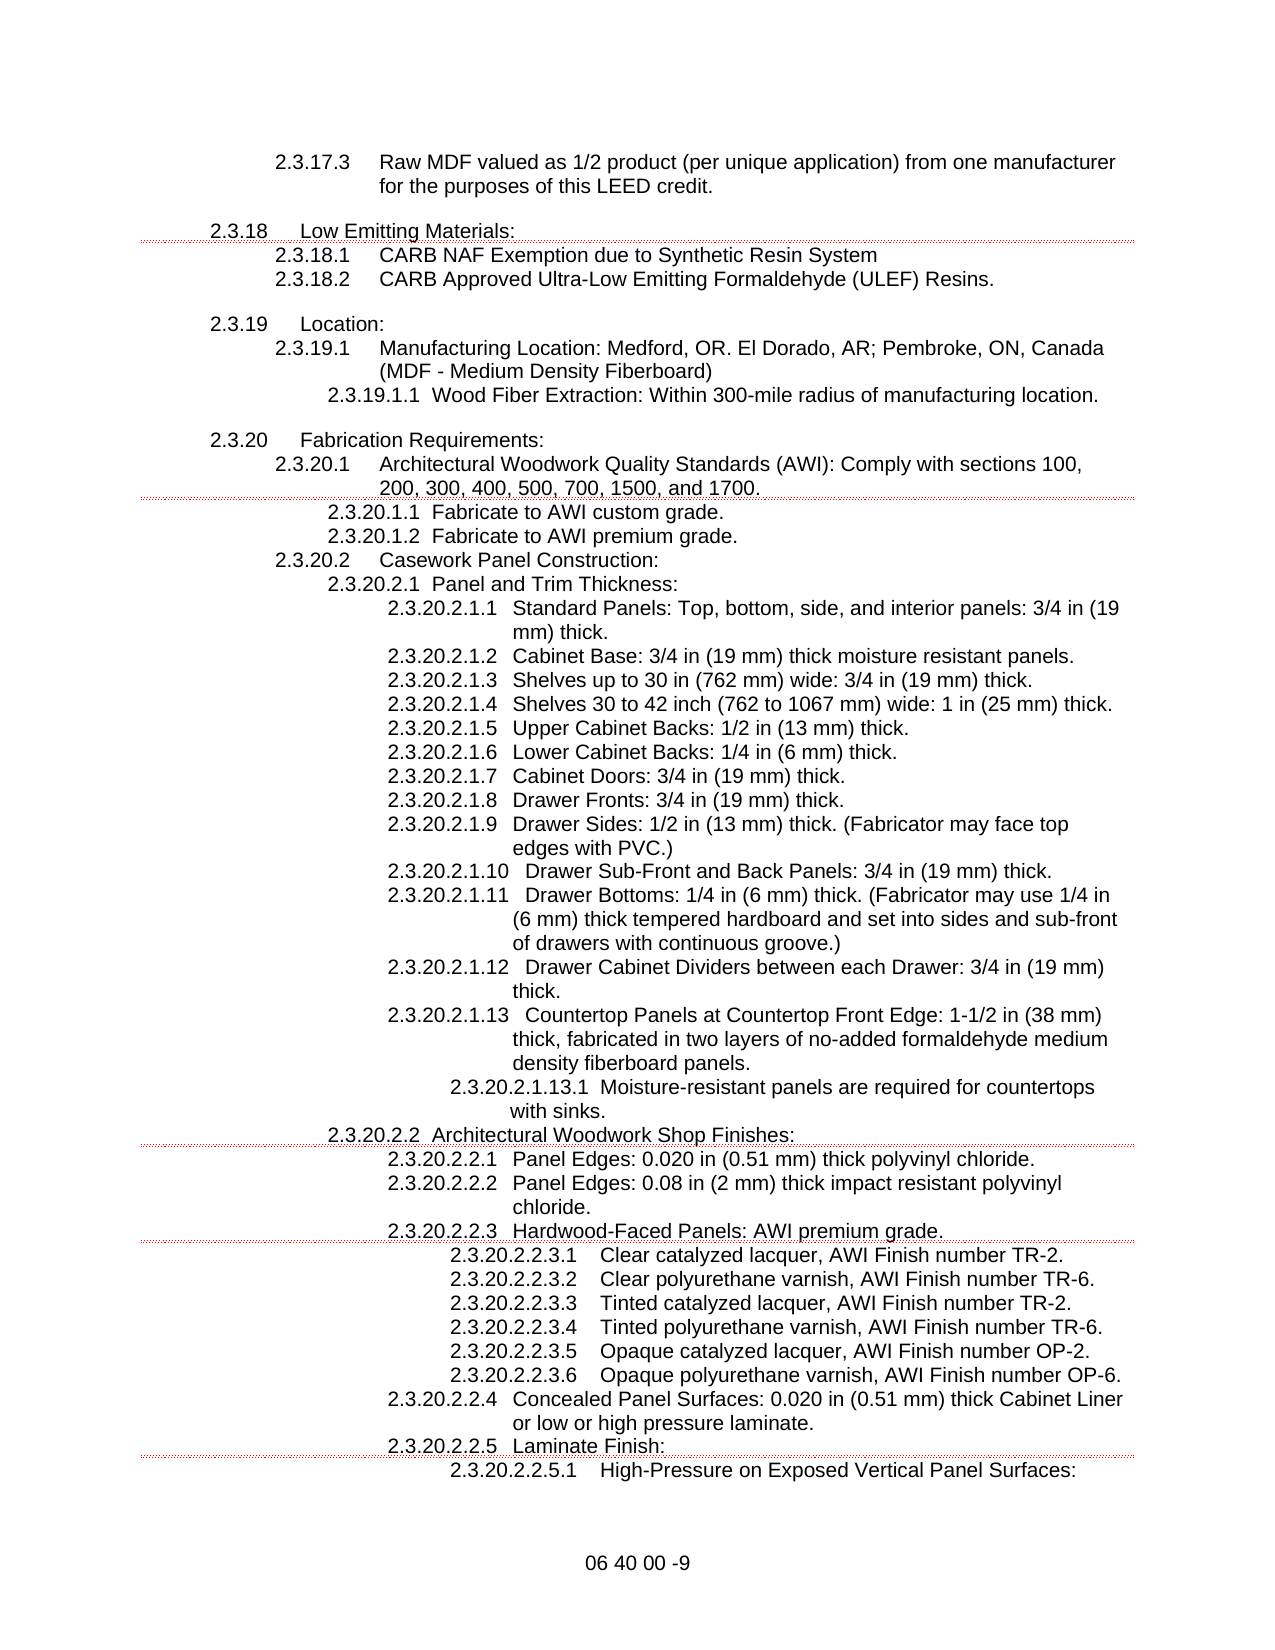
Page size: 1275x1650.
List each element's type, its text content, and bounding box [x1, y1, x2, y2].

list Drawer Cabinet Dividers between each Drawer: 3/4 in (19 mm) thick. [387, 955, 1125, 1003]
list Opaque catalyzed lacquer, AWI Finish number OP-2. [450, 1338, 1125, 1362]
list Laminate Finish: [387, 1434, 1125, 1458]
list Shelves 30 to 42 inch (762 to 1067 mm) wide: 1 in (25 mm) thick. [387, 692, 1125, 716]
list CARB Approved Ultra-Low Emitting Formaldehyde (ULEF) Resins. [275, 267, 1125, 291]
list Upper Cabinet Backs: 1/2 in (13 mm) thick. [387, 716, 1125, 739]
list Moisture-resistant panels are required for countertops with sinks. [450, 1075, 1125, 1123]
list Manufacturing Location: Medford, OR. El Dorado, AR; Pembroke, ON, Canada (MDF - Medium Density Fiberboard) [275, 335, 1125, 383]
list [450, 1458, 1125, 1482]
list Fabrication Requirements: [210, 428, 1125, 452]
list Drawer Bottoms: 1/4 in (6 mm) thick. (Fabricator may use 1/4 in (6 mm) thick tempered hardboard and set into sides and sub-front of drawers with continuous groove.) [387, 883, 1125, 955]
list Fabricate to AWI premium grade. [327, 524, 1125, 548]
list Standard Panels: Top, bottom, side, and interior panels: 3/4 in (19 mm) thick. [387, 596, 1125, 644]
list Casework Panel Construction: [275, 548, 1125, 572]
list Architectural Woodwork Quality Standards (AWI): Comply with sections 100, 200, 300, 400, 500, 700, 1500, and 1700. [275, 452, 1125, 500]
list Raw MDF valued as 1/2 product (per unique application) from one manufacturer for the purposes of this LEED credit. [275, 150, 1125, 198]
list Countertop Panels at Countertop Front Edge: 1-1/2 in (38 mm) thick, fabricated in two layers of no-added formaldehyde medium density fiberboard panels. [387, 1003, 1125, 1075]
list Lower Cabinet Backs: 1/4 in (6 mm) thick. [387, 739, 1125, 763]
list Cabinet Doors: 3/4 in (19 mm) thick. [387, 763, 1125, 787]
list Concealed Panel Surfaces: 0.020 in (0.51 mm) thick Cabinet Liner or low or high pressure laminate. [387, 1386, 1125, 1434]
list Drawer Sides: 1/2 in (13 mm) thick. (Fabricator may face top edges with PVC.) [387, 811, 1125, 859]
list Location: [210, 311, 1125, 335]
list Drawer Sub-Front and Back Panels: 3/4 in (19 mm) thick. [387, 859, 1125, 883]
list Drawer Fronts: 3/4 in (19 mm) thick. [387, 787, 1125, 811]
list Architectural Woodwork Shop Finishes: [327, 1123, 1125, 1147]
list Clear polyurethane varnish, AWI Finish number TR-6. [450, 1267, 1125, 1291]
list Opaque polyurethane varnish, AWI Finish number OP-6. [450, 1362, 1125, 1386]
list CARB NAF Exemption due to Synthetic Resin System [275, 243, 1125, 267]
list Panel and Trim Thickness: [327, 572, 1125, 596]
list Tinted polyurethane varnish, AWI Finish number TR-6. [450, 1314, 1125, 1338]
list Panel Edges: 0.08 in (2 mm) thick impact resistant polyvinyl chloride. [387, 1171, 1125, 1219]
list Wood Fiber Extraction: Within 300-mile radius of manufacturing location. [327, 383, 1125, 407]
list Tinted catalyzed lacquer, AWI Finish number TR-2. [450, 1291, 1125, 1314]
list Fabricate to AWI custom grade. [327, 500, 1125, 524]
list Hardwood-Faced Panels: AWI premium grade. [387, 1219, 1125, 1243]
list Cabinet Base: 3/4 in (19 mm) thick moisture resistant panels. [387, 644, 1125, 668]
list Clear catalyzed lacquer, AWI Finish number TR-2. [450, 1243, 1125, 1267]
list Panel Edges: 0.020 in (0.51 mm) thick polyvinyl chloride. [387, 1147, 1125, 1171]
list Shelves up to 30 in (762 mm) wide: 3/4 in (19 mm) thick. [387, 668, 1125, 692]
list Low Emitting Materials: [210, 219, 1125, 243]
